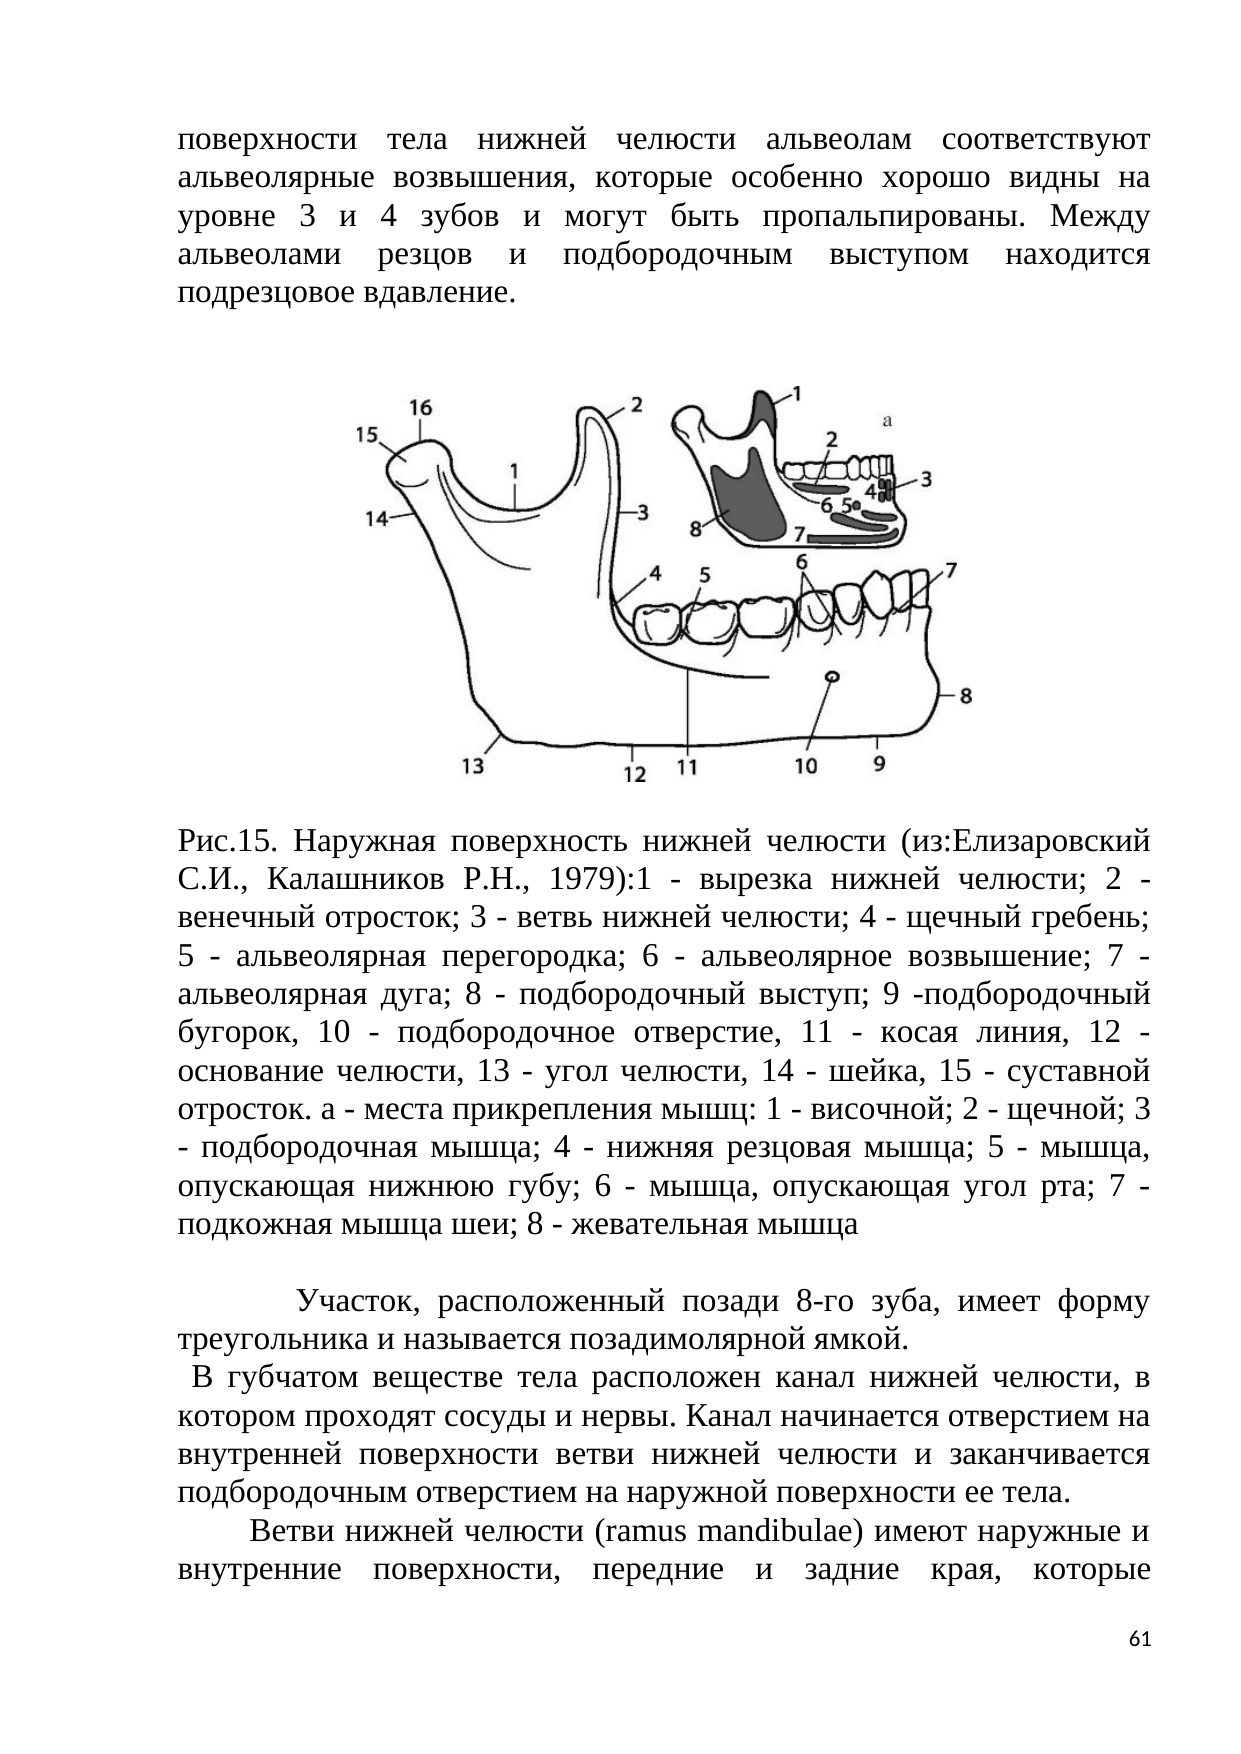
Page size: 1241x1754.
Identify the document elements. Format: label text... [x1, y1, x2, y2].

text В губчатом веществе тела расположен канал нижней челюсти, в котором проходят сосуды и нервы. Канал начинается отверстием на внутренней поверхности ветви нижней челюсти и заканчивается подбородочным отверстием на наружной поверхности ее тела. [177, 1357, 1152, 1510]
text Рис.15. Наружная поверхность нижней челюсти (из:Елизаровский С.И., Калашников Р.Н., 1979):1 - вырезка нижней челюсти; 2 - венечный отросток; 3 - ветвь нижней челюсти; 4 - щечный гребень; 5 - альвеолярная перегородка; 6 - альвеолярное возвышение; 7 - альвеолярная дуга; 8 - подбородочный выступ; 9 -подбородочный бугорок, 10 - подбородочное отверстие, 11 - косая линия, 12 - основание челюсти, 13 - угол челюсти, 14 - шейка, 15 - суставной отросток. а - места прикрепления мышц: 1 - височной; 2 - щечной; 3 - подбородочная мышца; 4 - нижняя резцовая мышца; 5 - мышца, опускающая нижнюю губу; 6 - мышца, опускающая угол рта; 7 - подкожная мышца шеи; 8 - жевательная мышца [177, 820, 1152, 1242]
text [177, 1510, 1152, 1587]
text Участок, расположенный позади 8-го зуба, имеет форму треугольника и называется позадимолярной ямкой. [177, 1280, 1152, 1357]
picture [357, 386, 972, 782]
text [177, 118, 1152, 310]
